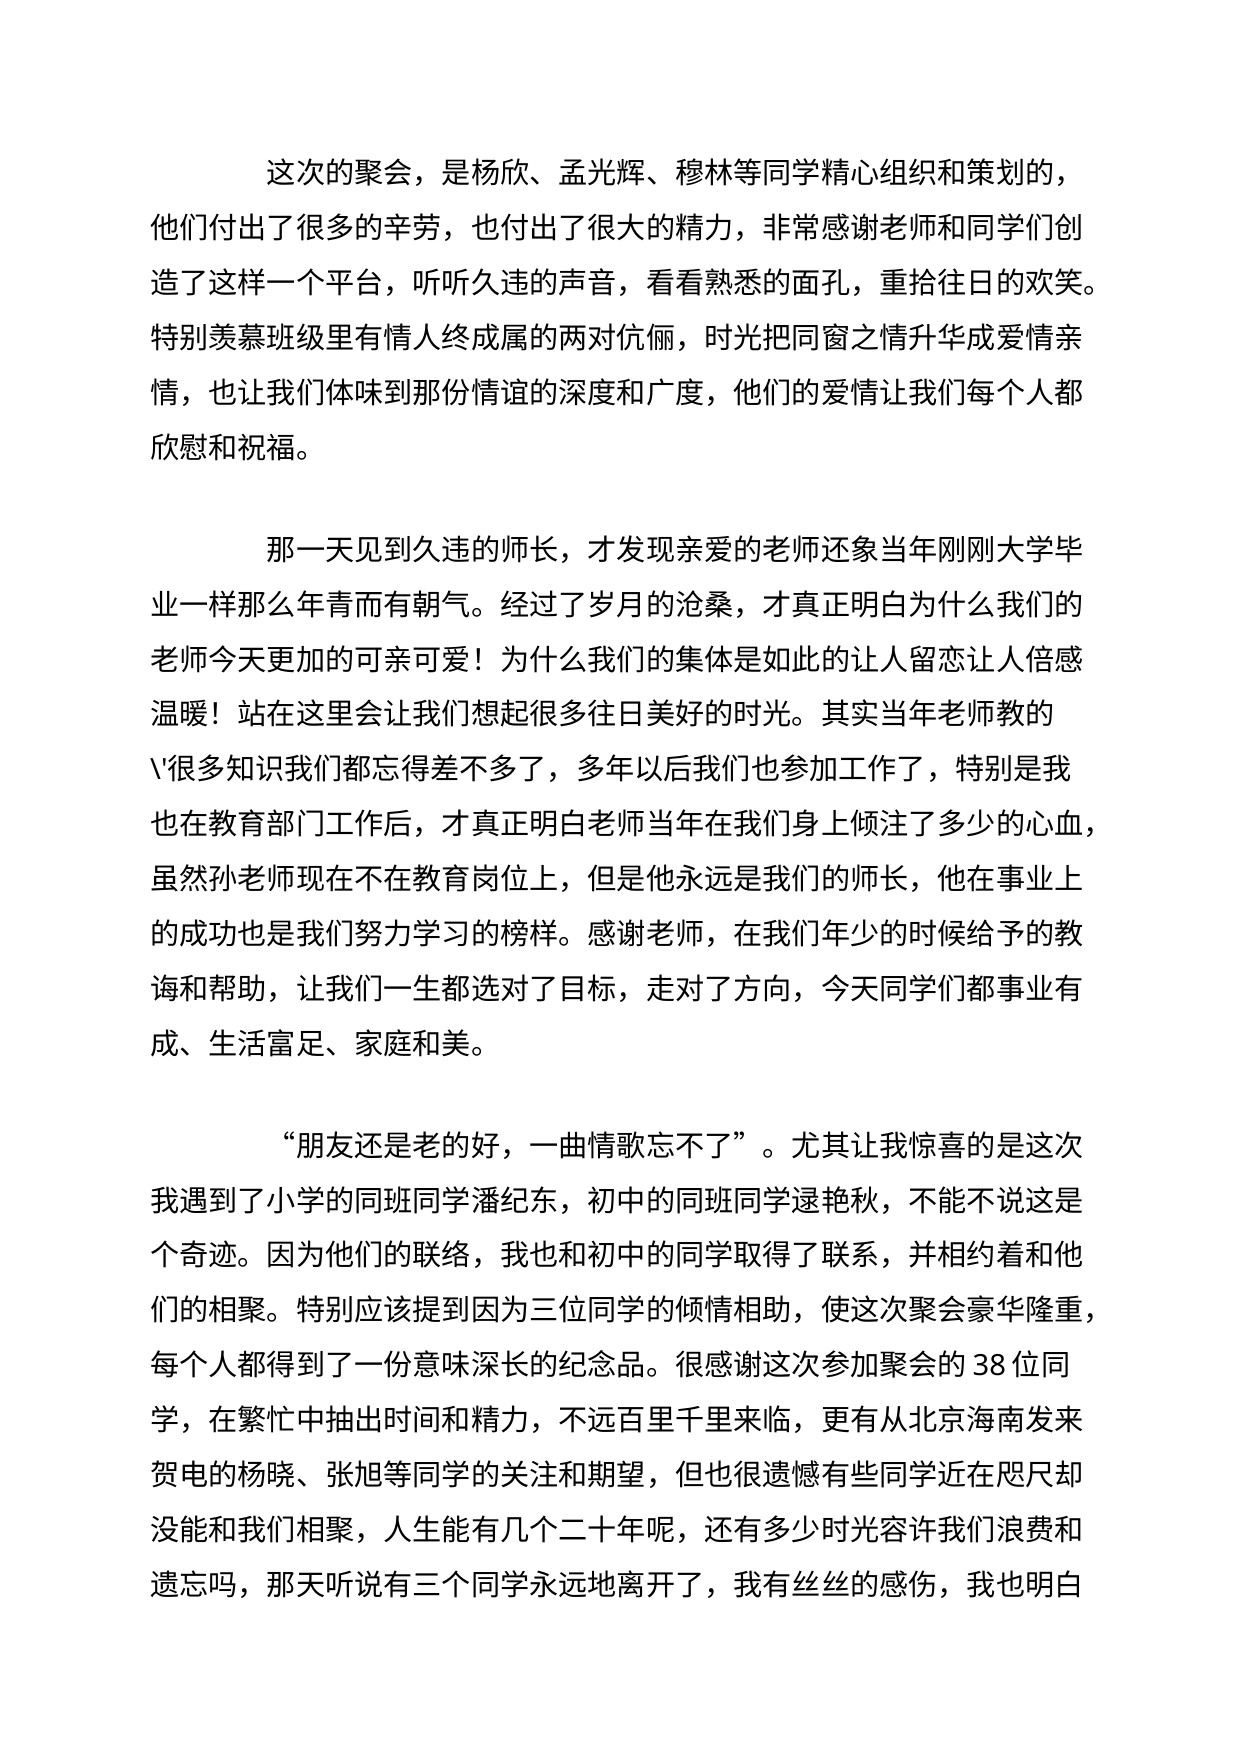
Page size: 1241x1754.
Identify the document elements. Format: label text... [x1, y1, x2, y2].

text 这次的聚会，是杨欣、孟光辉、穆林等同学精心组织和策划的，他们付出了很多的辛劳，也付出了很大的精力，非常感谢老师和同学们创造了这样一个平台，听听久违的声音，看看熟悉的面孔，重拾往日的欢笑。特别羡慕班级里有情人终成属的两对伉俪，时光把同窗之情升华成爱情亲情，也让我们体味到那份情谊的深度和广度，他们的爱情让我们每个人都欣慰和祝福。 [150, 150, 1090, 467]
text 那一天见到久违的师长，才发现亲爱的老师还象当年刚刚大学毕业一样那么年青而有朝气。经过了岁月的沧桑，才真正明白为什么我们的老师今天更加的可亲可爱！为什么我们的集体是如此的让人留恋让人倍感温暖！站在这里会让我们想起很多往日美好的时光。其实当年老师教的\'很多知识我们都忘得差不多了，多年以后我们也参加工作了，特别是我也在教育部门工作后，才真正明白老师当年在我们身上倾注了多少的心血，虽然孙老师现在不在教育岗位上，但是他永远是我们的师长，他在事业上的成功也是我们努力学习的榜样。感谢老师，在我们年少的时候给予的教诲和帮助，让我们一生都选对了目标，走对了方向，今天同学们都事业有成、生活富足、家庭和美。 [150, 526, 1090, 1063]
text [150, 1122, 1090, 1604]
